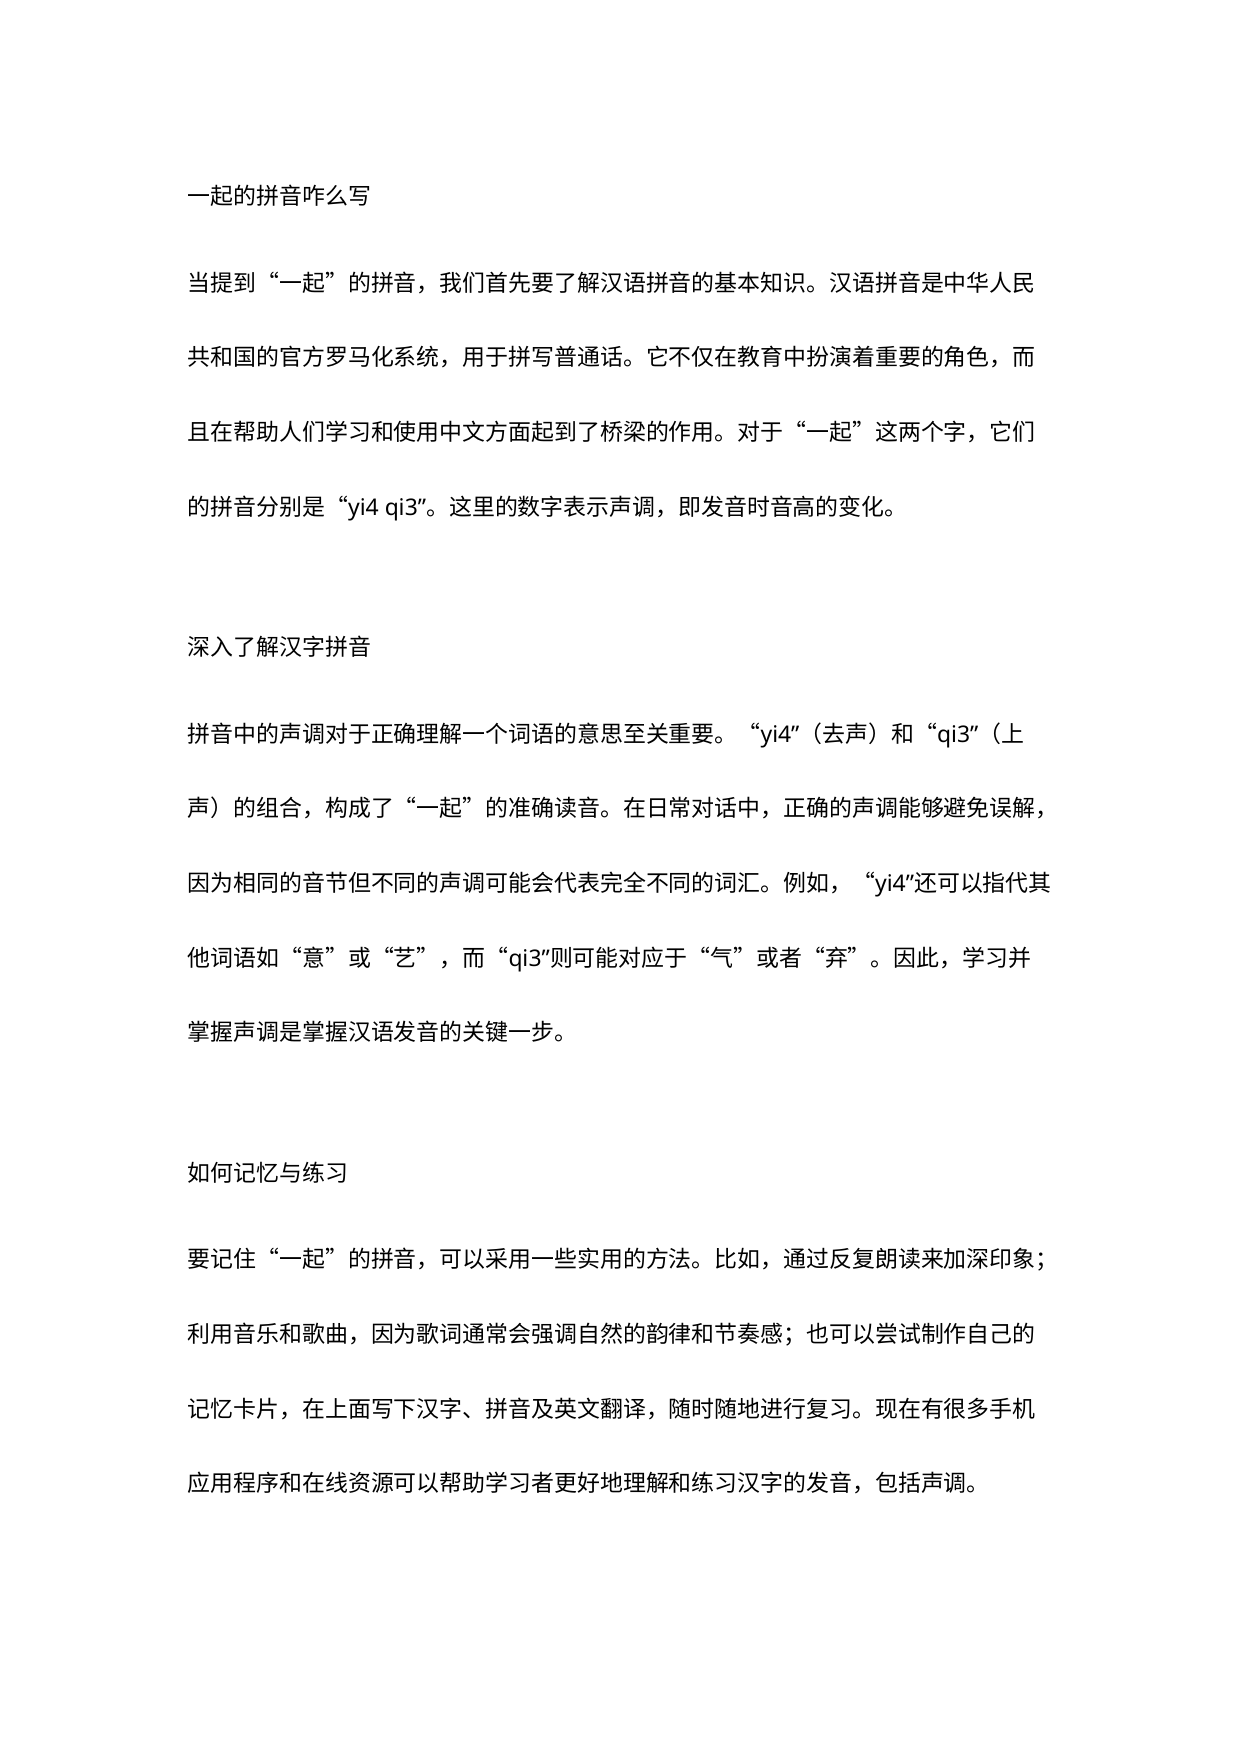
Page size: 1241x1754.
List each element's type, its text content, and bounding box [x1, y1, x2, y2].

text 当提到“一起”的拼音，我们首先要了解汉语拼音的基本知识。汉语拼音是中华人民共和国的官方罗马化系统，用于拼写普通话。它不仅在教育中扮演着重要的角色，而且在帮助人们学习和使用中文方面起到了桥梁的作用。对于“一起”这两个字，它们的拼音分别是“yi4 qi3”。这里的数字表示声调，即发音时音高的变化。 [187, 248, 1053, 538]
text 如何记忆与练习 [187, 1139, 1053, 1204]
text 一起的拼音咋么写 [187, 162, 1053, 227]
text 拼音中的声调对于正确理解一个词语的意思至关重要。“yi4”（去声）和“qi3”（上声）的组合，构成了“一起”的准确读音。在日常对话中，正确的声调能够避免误解，因为相同的音节但不同的声调可能会代表完全不同的词汇。例如，“yi4”还可以指代其他词语如“意”或“艺”，而“qi3”则可能对应于“气”或者“弃”。因此，学习并掌握声调是掌握汉语发音的关键一步。 [187, 700, 1053, 1063]
text 深入了解汉字拼音 [187, 613, 1053, 678]
text 要记住“一起”的拼音，可以采用一些实用的方法。比如，通过反复朗读来加深印象；利用音乐和歌曲，因为歌词通常会强调自然的韵律和节奏感；也可以尝试制作自己的记忆卡片，在上面写下汉字、拼音及英文翻译，随时随地进行复习。现在有很多手机应用程序和在线资源可以帮助学习者更好地理解和练习汉字的发音，包括声调。 [187, 1225, 1053, 1514]
